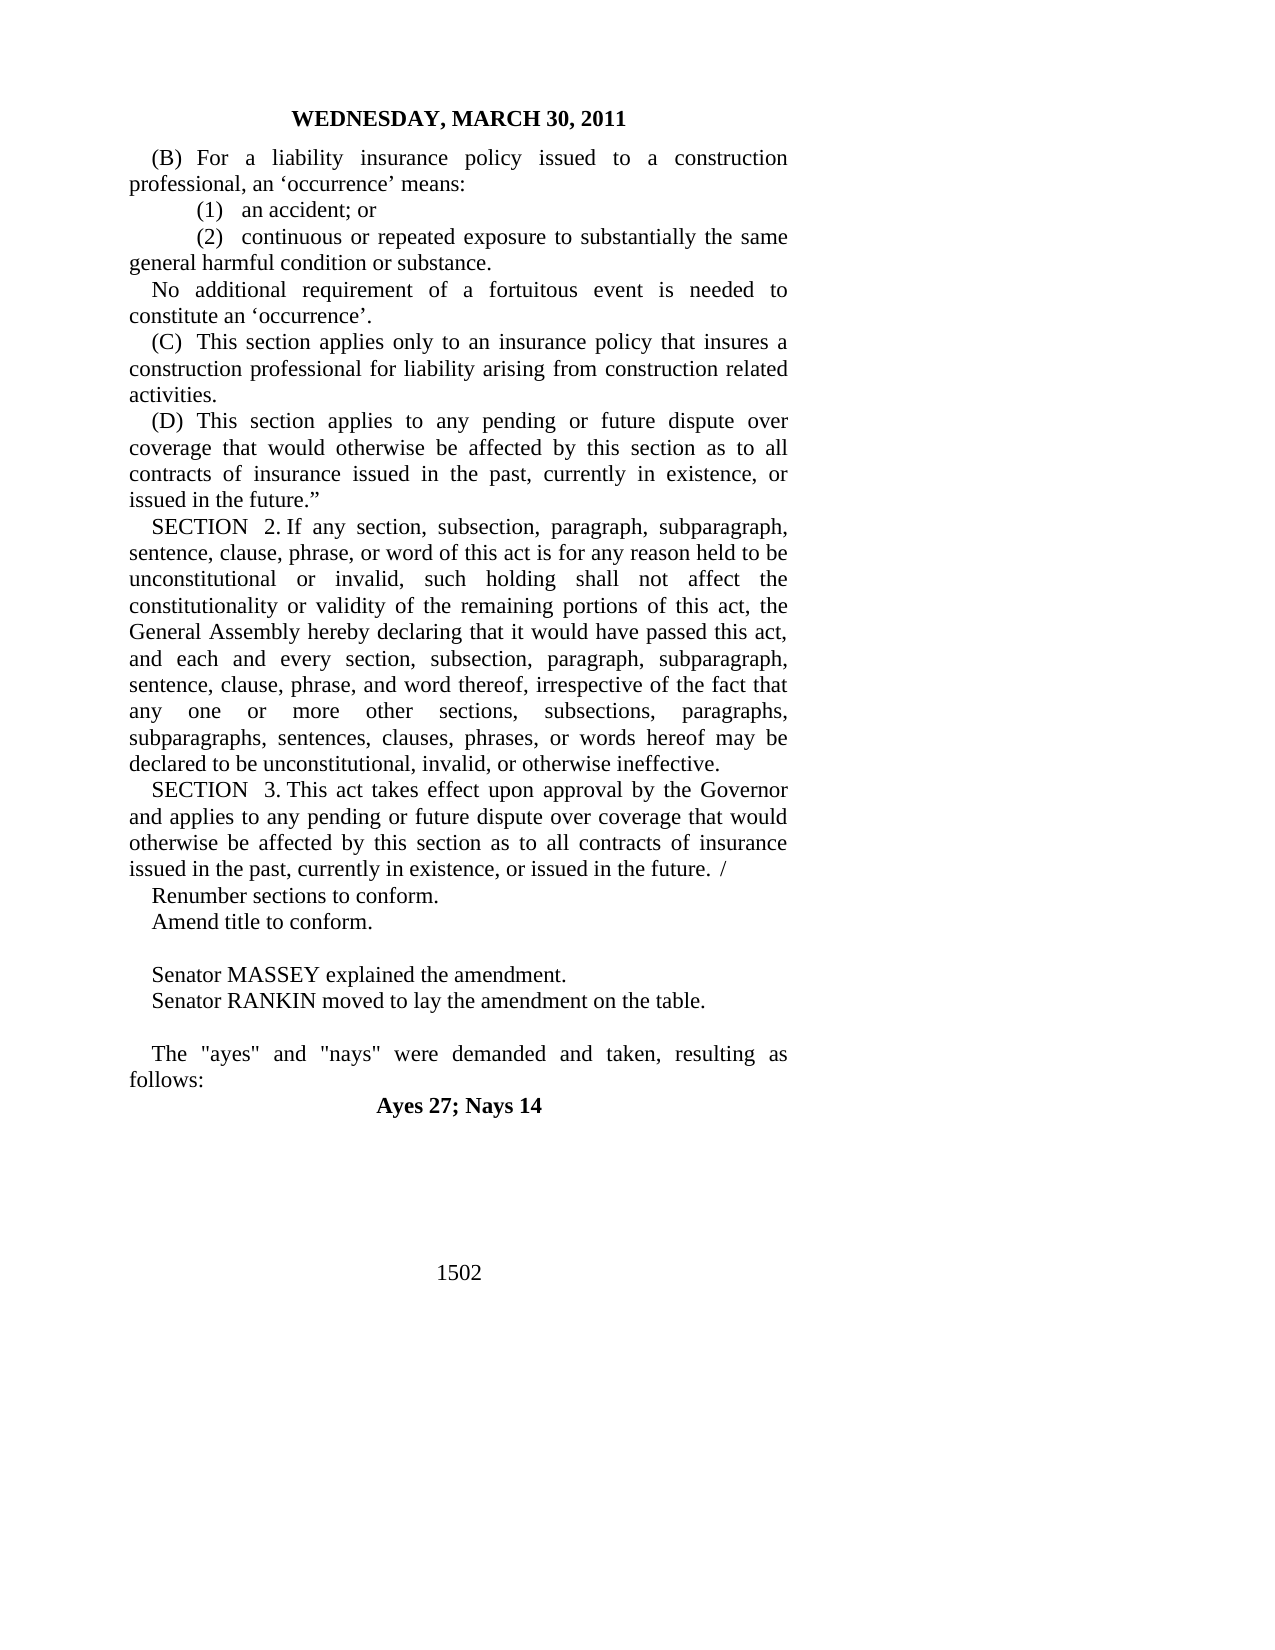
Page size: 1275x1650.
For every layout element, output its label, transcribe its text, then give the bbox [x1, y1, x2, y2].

text (C) This section applies only to an insurance policy that insures a construction professional for liability arising from construction related activities. [129, 328, 789, 407]
text Senator RANKIN moved to lay the amendment on the table. [129, 987, 789, 1013]
text The "ayes" and "nays" were demanded and taken, resulting as follows: [129, 1040, 789, 1093]
text Renumber sections to conform. [129, 882, 789, 908]
text (B) For a liability insurance policy issued to a construction professional, an ‘occurrence’ means: [129, 144, 789, 197]
text No additional requirement of a fortuitous event is needed to constitute an ‘occurrence’. [129, 276, 789, 328]
text SECTION 3. This act takes effect upon approval by the Governor and applies to any pending or future dispute over coverage that would otherwise be affected by this section as to all contracts of insurance issued in the past, currently in existence, or issued in the future. / [129, 776, 789, 882]
text SECTION 2. If any section, subsection, paragraph, subparagraph, sentence, clause, phrase, or word of this act is for any reason held to be unconstitutional or invalid, such holding shall not affect the constitutionality or validity of the remaining portions of this act, the General Assembly hereby declaring that it would have passed this act, and each and every section, subsection, paragraph, subparagraph, sentence, clause, phrase, and word thereof, irrespective of the fact that any one or more other sections, subsections, paragraphs, subparagraphs, sentences, clauses, phrases, or words hereof may be declared to be unconstitutional, invalid, or otherwise ineffective. [129, 513, 789, 776]
text Amend title to conform. [129, 908, 789, 934]
text (D) This section applies to any pending or future dispute over coverage that would otherwise be affected by this section as to all contracts of insurance issued in the past, currently in existence, or issued in the future.” [129, 407, 789, 513]
text (2) continuous or repeated exposure to substantially the same general harmful condition or substance. [129, 223, 789, 276]
text Senator MASSEY explained the amendment. [129, 961, 789, 987]
text (1) an accident; or [129, 197, 789, 223]
text Ayes 27; Nays 14 [129, 1093, 789, 1119]
